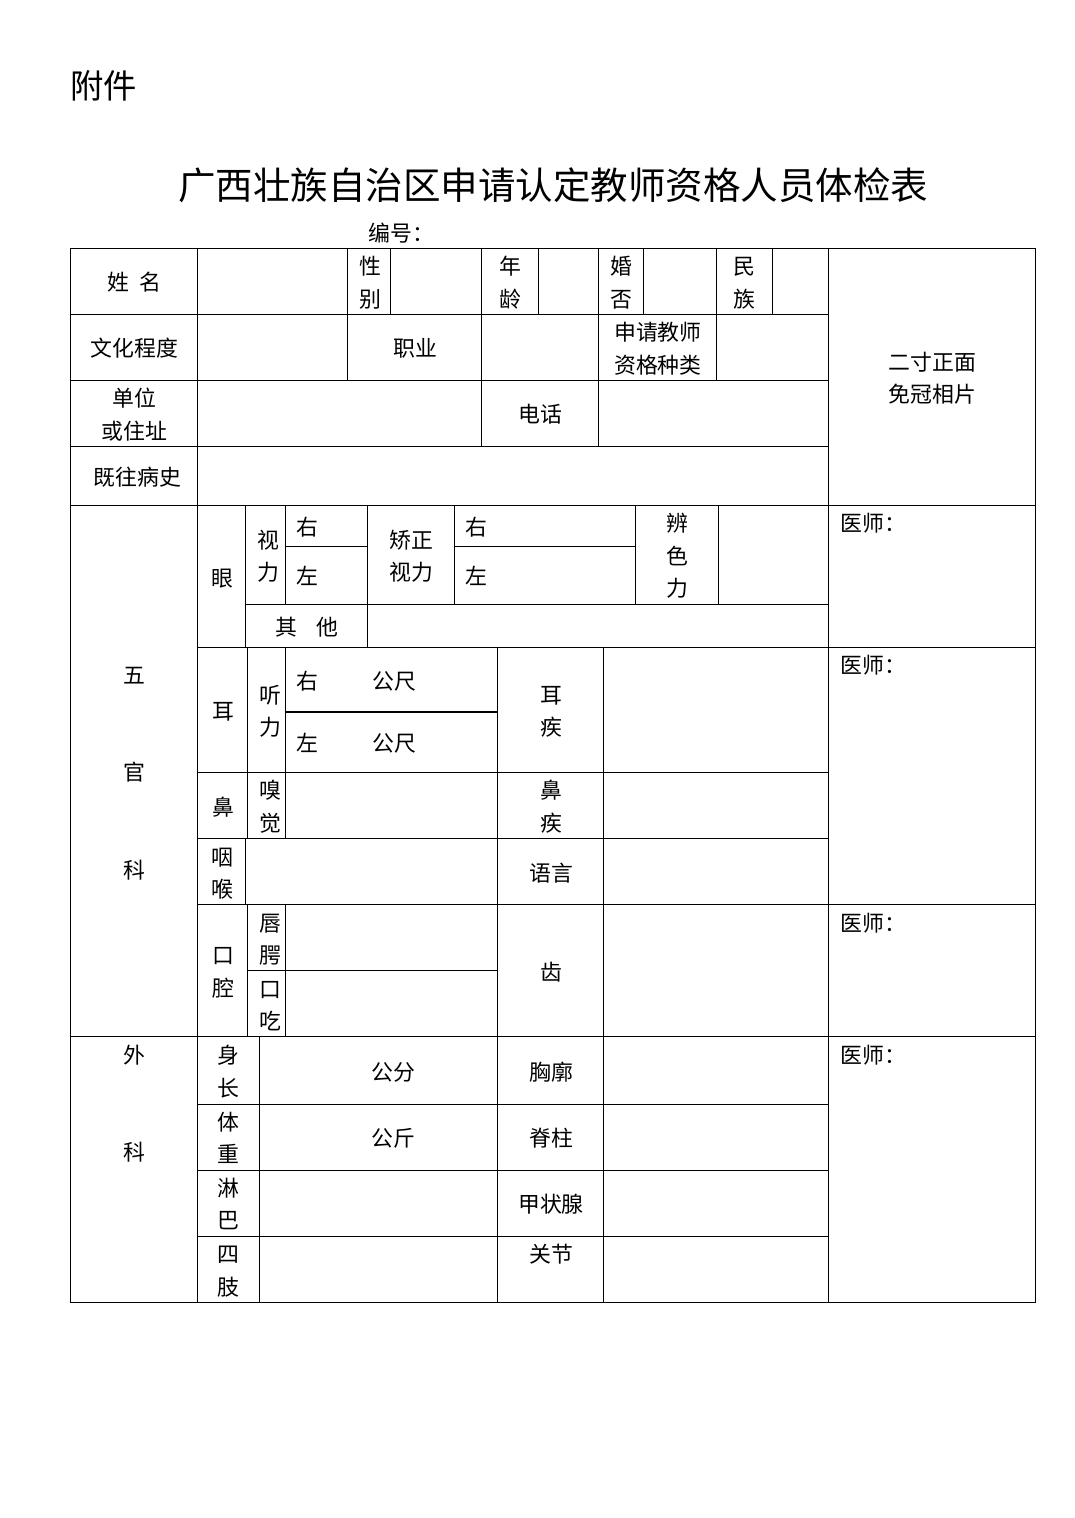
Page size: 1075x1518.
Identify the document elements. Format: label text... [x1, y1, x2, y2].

table_cell 辨 色 力 [636, 506, 718, 603]
table_header [539, 249, 598, 314]
table_cell [482, 315, 598, 380]
table_cell 语言 [498, 839, 603, 904]
table_cell 五 官 科 [71, 506, 197, 1036]
table_cell 脊柱 [498, 1105, 603, 1169]
table_cell 公分 [260, 1037, 497, 1103]
table_cell [260, 1237, 497, 1302]
table_cell [599, 381, 828, 446]
table_cell 眼 [198, 506, 245, 647]
table_cell [719, 506, 828, 603]
table_cell [198, 447, 828, 505]
table_cell [286, 971, 497, 1036]
table_cell 右 公尺 [286, 648, 497, 711]
list 广西壮族自治区申请认定教师资格人员体检表 [112, 150, 994, 215]
table_cell [604, 905, 828, 1036]
table_cell 听力 [248, 648, 285, 772]
table_cell [604, 839, 828, 904]
table_cell [246, 839, 497, 904]
table_cell [286, 773, 497, 838]
table_cell 文化程度 [71, 315, 197, 380]
table_cell 外 科 [71, 1037, 197, 1302]
table_cell 耳 疾 [498, 648, 603, 772]
table_cell [604, 1105, 828, 1169]
table_cell 胸廓 [498, 1037, 603, 1103]
table_header [773, 249, 828, 314]
table_cell 医师： [829, 648, 1035, 904]
table_cell 身长 [198, 1037, 259, 1103]
table_cell 嗅觉 [248, 773, 285, 838]
table_cell 电话 [482, 381, 598, 446]
table_header 民族 [717, 249, 772, 314]
table_cell 医师： [829, 506, 1035, 647]
table_cell 矫正视力 [368, 506, 454, 603]
table_cell 甲状腺 [498, 1171, 603, 1236]
table_cell 口腔 [198, 905, 247, 1036]
table_cell [604, 1237, 828, 1302]
text 编号： [112, 215, 994, 248]
table_cell [286, 905, 497, 970]
table_cell [260, 1171, 497, 1236]
table_header [391, 249, 481, 314]
table_cell 咽喉 [198, 839, 245, 904]
table_cell 体重 [198, 1105, 259, 1169]
table_cell 公斤 [260, 1105, 497, 1169]
table_cell 耳 [198, 648, 247, 772]
table_cell 鼻 疾 [498, 773, 603, 838]
table_cell 既往病史 [71, 447, 197, 505]
table_cell 左 公尺 [286, 713, 497, 772]
table_header [644, 249, 716, 314]
table_cell 口 吃 [248, 971, 285, 1036]
table_cell 视力 [246, 506, 285, 603]
table_cell 左 [286, 547, 367, 603]
table_cell [368, 605, 828, 647]
table_header 姓 名 [71, 249, 197, 314]
table_cell 关节 [498, 1237, 603, 1302]
table_header 二寸正面 免冠相片 [829, 249, 1035, 505]
table_cell 右 [455, 506, 635, 546]
table_cell 淋巴 [198, 1171, 259, 1236]
table_header 性别 [348, 249, 390, 314]
table_cell 四肢 [198, 1237, 259, 1302]
table_cell [604, 1037, 828, 1103]
table_cell [604, 648, 828, 772]
table_cell [198, 315, 347, 380]
table_cell 齿 [498, 905, 603, 1036]
table_cell 申请教师资格种类 [599, 315, 716, 380]
table_cell 医师： [829, 905, 1035, 1036]
table_cell 左 [455, 547, 635, 603]
table_cell 鼻 [198, 773, 247, 838]
table_cell 右 [286, 506, 367, 546]
table_cell 唇腭 [248, 905, 285, 970]
table_header 年龄 [482, 249, 538, 314]
table_cell 医师： [829, 1037, 1035, 1302]
table_cell 单位 或住址 [71, 381, 197, 446]
table_header [198, 249, 347, 314]
table_cell [604, 773, 828, 838]
table_cell [198, 381, 481, 446]
table_cell [604, 1171, 828, 1236]
table_cell 其 他 [246, 605, 367, 647]
table_cell 职业 [348, 315, 481, 380]
table_cell [717, 315, 828, 380]
table_header 婚否 [599, 249, 643, 314]
